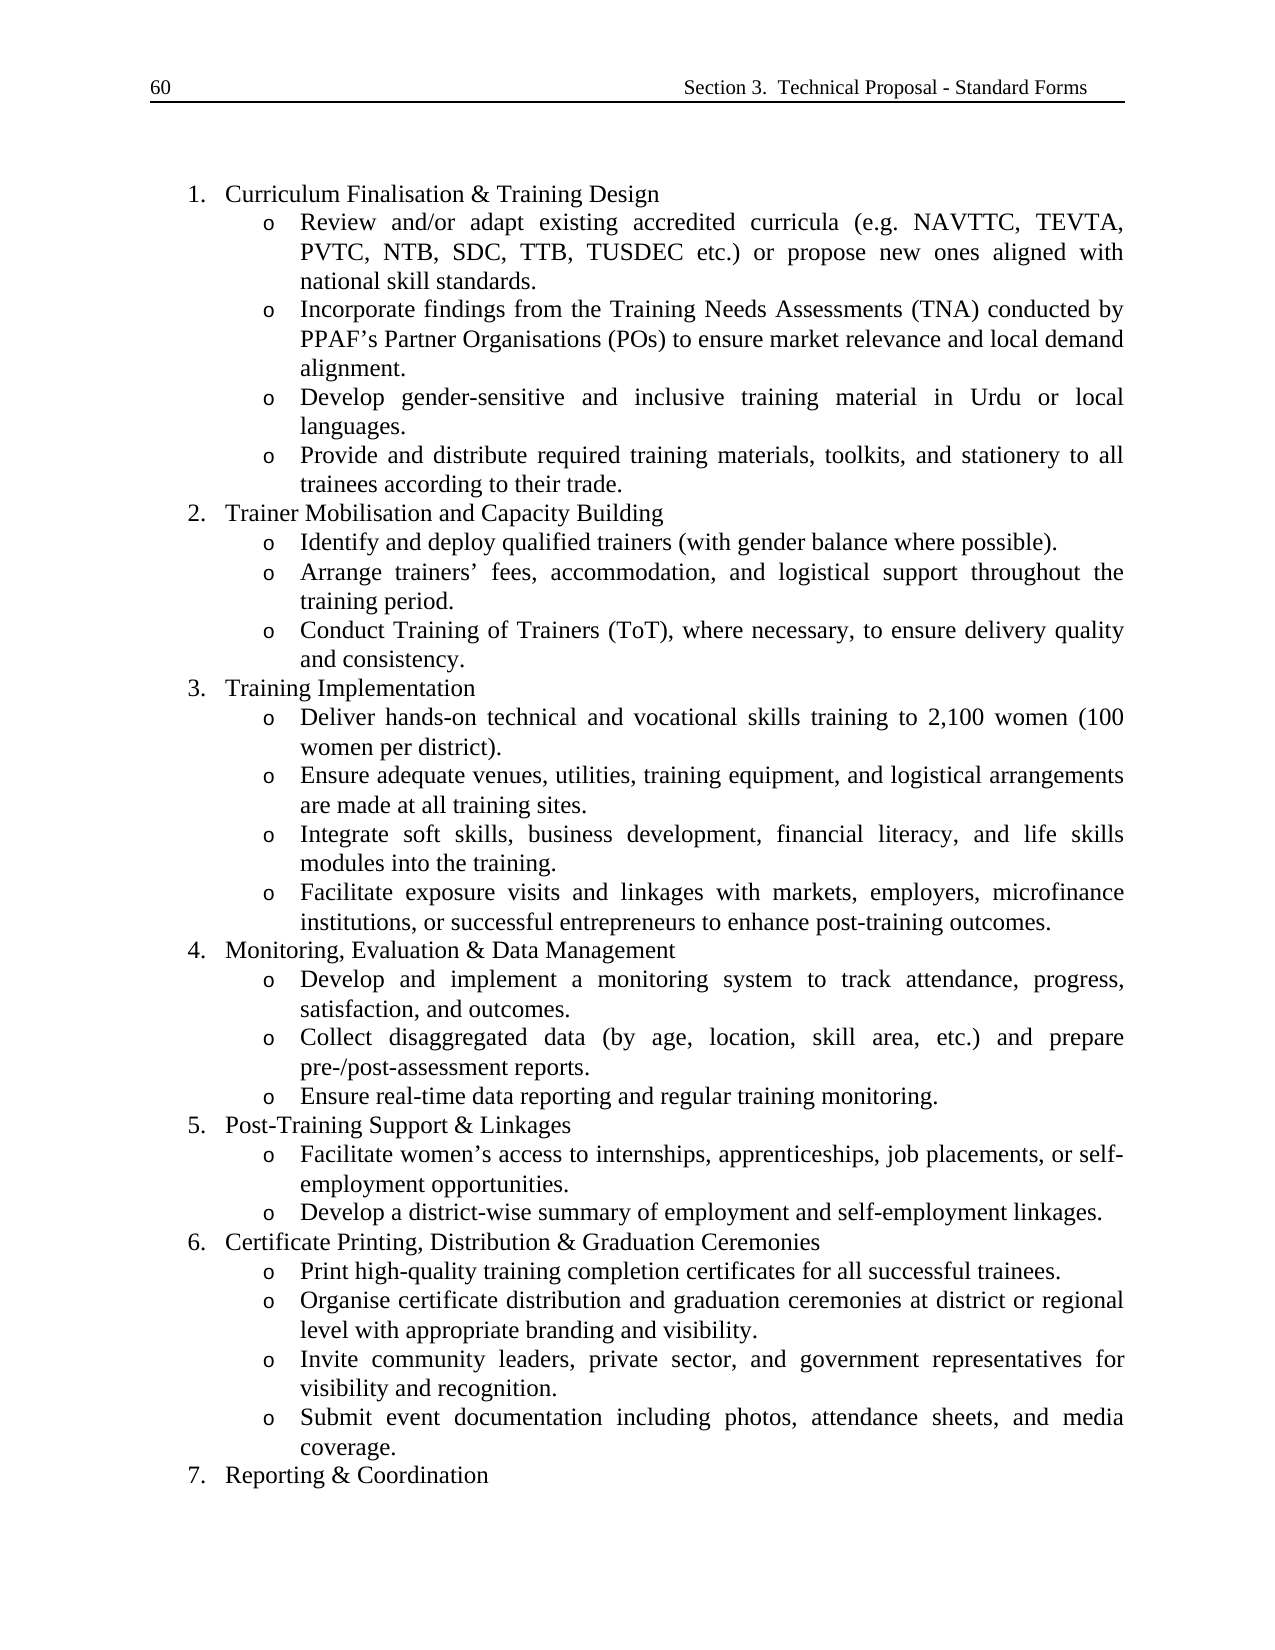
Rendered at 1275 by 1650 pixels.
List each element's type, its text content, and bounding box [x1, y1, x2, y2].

list Trainer Mobilisation and Capacity Building [187, 498, 1125, 527]
list Certificate Printing, Distribution & Graduation Ceremonies [187, 1227, 1125, 1256]
list Develop and implement a monitoring system to track attendance, progress, satisfaction, and outcomes. [262, 964, 1125, 1022]
list Review and/or adapt existing accredited curricula (e.g. NAVTTC, TEVTA, PVTC, NTB, SDC, TTB, TUSDEC etc.) or propose new ones aligned with national skill standards. [262, 207, 1125, 294]
list Incorporate findings from the Training Needs Assessments (TNA) conducted by PPAF’s Partner Organisations (POs) to ensure market relevance and local demand alignment. [262, 294, 1125, 382]
list Curriculum Finalisation & Training Design [187, 179, 1125, 207]
list Arrange trainers’ fees, accommodation, and logistical support throughout the training period. [262, 557, 1125, 615]
list Conduct Training of Trainers (ToT), where necessary, to ensure delivery quality and consistency. [262, 615, 1125, 673]
list Integrate soft skills, business development, financial literacy, and life skills modules into the training. [262, 819, 1125, 877]
list Ensure adequate venues, utilities, training equipment, and logistical arrangements are made at all training sites. [262, 760, 1125, 819]
list Organise certificate distribution and graduation ceremonies at district or regional level with appropriate branding and visibility. [262, 1285, 1125, 1344]
list Reporting & Coordination [187, 1460, 1125, 1489]
list Provide and distribute required training materials, toolkits, and stationery to all trainees according to their trade. [262, 440, 1125, 498]
list Deliver hands-on technical and vocational skills training to 2,100 women (100 women per district). [262, 702, 1125, 760]
list Training Implementation [187, 673, 1125, 702]
list Invite community leaders, private sector, and government representatives for visibility and recognition. [262, 1344, 1125, 1402]
list Monitoring, Evaluation & Data Management [187, 935, 1125, 964]
list Facilitate exposure visits and linkages with markets, employers, microfinance institutions, or successful entrepreneurs to enhance post-training outcomes. [262, 877, 1125, 935]
list Collect disaggregated data (by age, location, skill area, etc.) and prepare pre-/post-assessment reports. [262, 1022, 1125, 1081]
list Post-Training Support & Linkages [187, 1110, 1125, 1139]
list Submit event documentation including photos, attendance sheets, and media coverage. [262, 1402, 1125, 1460]
list Print high-quality training completion certificates for all successful trainees. [262, 1256, 1125, 1285]
list Ensure real-time data reporting and regular training monitoring. [262, 1081, 1125, 1110]
list Facilitate women’s access to internships, apprenticeships, job placements, or self-employment opportunities. [262, 1139, 1125, 1197]
list Identify and deploy qualified trainers (with gender balance where possible). [262, 527, 1125, 557]
list Develop gender-sensitive and inclusive training material in Urdu or local languages. [262, 382, 1125, 440]
list Develop a district-wise summary of employment and self-employment linkages. [262, 1197, 1125, 1227]
